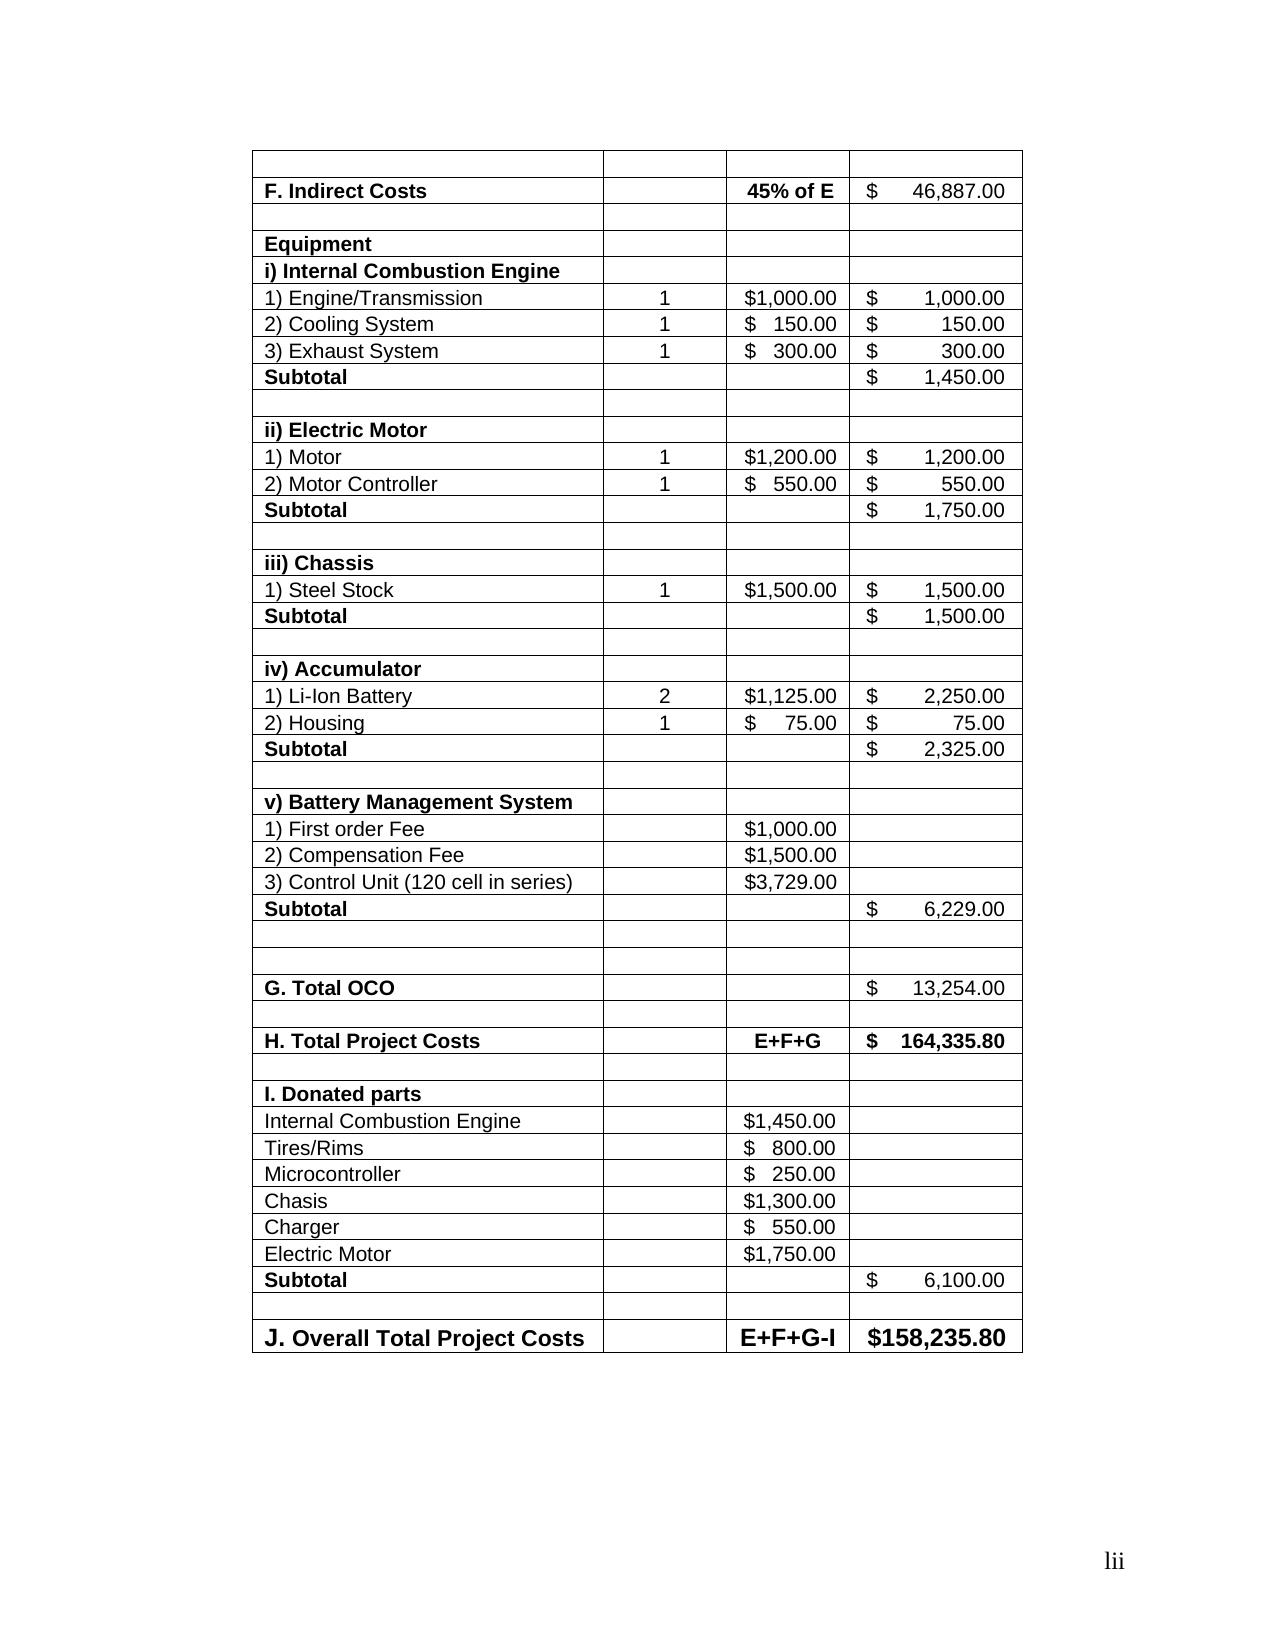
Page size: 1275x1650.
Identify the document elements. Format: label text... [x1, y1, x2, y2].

table_cell iv) Accumulator [253, 656, 603, 681]
table_cell [604, 1293, 726, 1319]
table_cell Subtotal [253, 364, 603, 389]
table_cell [727, 789, 849, 814]
table_cell ii) Electric Motor [253, 417, 603, 442]
table_cell [727, 1001, 849, 1027]
table_cell [727, 1081, 849, 1106]
table_cell [850, 1134, 1022, 1159]
table_cell $1,450.00 [727, 1107, 849, 1133]
table_cell [253, 1054, 603, 1080]
table_cell [850, 948, 1022, 973]
table_cell [727, 231, 849, 256]
table_cell 45% of E [727, 178, 849, 203]
table_cell 1) First order Fee [253, 815, 603, 841]
table_cell [850, 1001, 1022, 1027]
table_cell F. Indirect Costs [253, 178, 603, 203]
table_cell [727, 1054, 849, 1080]
table_cell [604, 1001, 726, 1027]
table_cell i) Internal Combustion Engine [253, 257, 603, 283]
table_cell $1,750.00 [727, 1240, 849, 1266]
table_cell Equipment [253, 231, 603, 256]
table_cell Internal Combustion Engine [253, 1107, 603, 1133]
table_cell 1 [604, 443, 726, 469]
table_cell E+F+G [727, 1028, 849, 1053]
table_cell $ 13,254.00 [850, 975, 1022, 1000]
table_cell $ 164,335.80 [850, 1028, 1022, 1053]
table_cell 1) Engine/Transmission [253, 284, 603, 309]
table_cell [604, 762, 726, 787]
table_cell [604, 789, 726, 814]
table_cell 1 [604, 284, 726, 309]
table_cell [850, 1293, 1022, 1319]
table_cell $1,125.00 [727, 682, 849, 708]
table_cell E+F+G-I [727, 1320, 849, 1352]
table_cell [727, 762, 849, 787]
table_cell [604, 1081, 726, 1106]
table_cell Microcontroller [253, 1160, 603, 1186]
table_cell [850, 789, 1022, 814]
table_cell 1 [604, 337, 726, 362]
table_cell $ 2,325.00 [850, 735, 1022, 761]
table_cell [727, 921, 849, 947]
table_cell [604, 550, 726, 575]
table_cell [850, 550, 1022, 575]
table_cell H. Total Project Costs [253, 1028, 603, 1053]
table_cell [604, 1240, 726, 1266]
table_cell Electric Motor [253, 1240, 603, 1266]
table_cell [850, 231, 1022, 256]
table_cell $ 6,229.00 [850, 895, 1022, 920]
table_cell [604, 257, 726, 283]
table_cell v) Battery Management System [253, 789, 603, 814]
table_cell $1,000.00 [727, 815, 849, 841]
table_cell [727, 735, 849, 761]
table_cell [604, 1187, 726, 1212]
table_cell [604, 364, 726, 389]
table_cell [604, 1134, 726, 1159]
table_cell [727, 523, 849, 548]
table_cell [727, 550, 849, 575]
table_cell [604, 390, 726, 416]
table_cell Charger [253, 1214, 603, 1239]
table_cell [604, 1267, 726, 1292]
table_cell [253, 204, 603, 230]
table_cell [727, 417, 849, 442]
table_cell [604, 948, 726, 973]
table_cell [604, 178, 726, 203]
table_cell [604, 523, 726, 548]
table_cell Subtotal [253, 1267, 603, 1292]
table_cell iii) Chassis [253, 550, 603, 575]
table_cell [253, 921, 603, 947]
table_cell [253, 1293, 603, 1319]
table_cell [604, 417, 726, 442]
table_cell [253, 1001, 603, 1027]
table_cell $ 550.00 [727, 1214, 849, 1239]
table_cell $1,500.00 [727, 842, 849, 867]
table_cell $3,729.00 [727, 868, 849, 894]
table_cell [727, 656, 849, 681]
table_cell [604, 842, 726, 867]
table_cell $ 1,200.00 [850, 443, 1022, 469]
table_cell $ 46,887.00 [850, 178, 1022, 203]
table_cell $ 75.00 [727, 709, 849, 734]
table_cell [604, 1214, 726, 1239]
table_cell [604, 151, 726, 177]
table_cell Subtotal [253, 895, 603, 920]
table_cell [604, 496, 726, 522]
table_cell $ 1,000.00 [850, 284, 1022, 309]
table_cell [604, 975, 726, 1000]
table_cell Chasis [253, 1187, 603, 1212]
table_cell $1,500.00 [727, 576, 849, 602]
table_cell $ 2,250.00 [850, 682, 1022, 708]
table_cell $ 1,750.00 [850, 496, 1022, 522]
table_cell [850, 1240, 1022, 1266]
table_cell [727, 895, 849, 920]
table_cell 1) Steel Stock [253, 576, 603, 602]
table_cell Subtotal [253, 735, 603, 761]
table_cell [727, 975, 849, 1000]
table_cell $ 300.00 [727, 337, 849, 362]
table_cell [727, 1293, 849, 1319]
table_cell $ 250.00 [727, 1160, 849, 1186]
table_cell [850, 204, 1022, 230]
table_cell [253, 629, 603, 655]
table_cell [727, 257, 849, 283]
table_cell 2) Motor Controller [253, 470, 603, 495]
table_cell [850, 815, 1022, 841]
table_cell [253, 151, 603, 177]
table_cell [727, 603, 849, 628]
table_cell [604, 656, 726, 681]
table_cell [850, 1160, 1022, 1186]
table_cell [850, 390, 1022, 416]
table_cell $1,000.00 [727, 284, 849, 309]
table_cell [727, 496, 849, 522]
table_cell [727, 364, 849, 389]
table_cell [727, 1267, 849, 1292]
table_cell [850, 629, 1022, 655]
table_cell 2) Compensation Fee [253, 842, 603, 867]
table_cell [604, 735, 726, 761]
table_cell $ 6,100.00 [850, 1267, 1022, 1292]
table_cell [850, 257, 1022, 283]
table_cell [727, 948, 849, 973]
table_cell 2 [604, 682, 726, 708]
table_cell [604, 868, 726, 894]
table_cell $ 550.00 [850, 470, 1022, 495]
table_cell [850, 1054, 1022, 1080]
table_cell $ 800.00 [727, 1134, 849, 1159]
table_cell $ 150.00 [850, 310, 1022, 336]
table_cell [604, 231, 726, 256]
table_cell [850, 1214, 1022, 1239]
table_cell 3) Control Unit (120 cell in series) [253, 868, 603, 894]
table_cell [727, 151, 849, 177]
table_cell [604, 921, 726, 947]
table_cell $ 75.00 [850, 709, 1022, 734]
table_cell 3) Exhaust System [253, 337, 603, 362]
table_cell [253, 948, 603, 973]
table_cell $1,200.00 [727, 443, 849, 469]
table_cell $ 1,500.00 [850, 603, 1022, 628]
table_cell 2) Cooling System [253, 310, 603, 336]
table_cell [604, 603, 726, 628]
table_cell [850, 151, 1022, 177]
table_cell [604, 1107, 726, 1133]
table_cell [604, 1028, 726, 1053]
table_cell [850, 523, 1022, 548]
table_cell $1,300.00 [727, 1187, 849, 1212]
table_cell [850, 921, 1022, 947]
table_cell 2) Housing [253, 709, 603, 734]
table_cell [850, 1187, 1022, 1212]
table_cell [850, 762, 1022, 787]
table_cell [604, 204, 726, 230]
table_cell [727, 629, 849, 655]
table_cell [850, 1107, 1022, 1133]
table_cell $158,235.80 [850, 1320, 1022, 1352]
table_cell I. Donated parts [253, 1081, 603, 1106]
table_cell [727, 204, 849, 230]
table_cell [604, 1160, 726, 1186]
table_cell [850, 842, 1022, 867]
table_cell [604, 1320, 726, 1352]
table_cell J. Overall Total Project Costs [253, 1320, 603, 1352]
table_cell 1 [604, 470, 726, 495]
table_cell [604, 1054, 726, 1080]
table_cell 1) Motor [253, 443, 603, 469]
table_cell [850, 417, 1022, 442]
table_cell [727, 390, 849, 416]
table_cell [850, 868, 1022, 894]
table_cell $ 300.00 [850, 337, 1022, 362]
table_cell [253, 762, 603, 787]
table_cell Tires/Rims [253, 1134, 603, 1159]
table_cell 1 [604, 310, 726, 336]
table_cell [253, 523, 603, 548]
table_cell Subtotal [253, 496, 603, 522]
table_cell 1 [604, 709, 726, 734]
table_cell $ 1,450.00 [850, 364, 1022, 389]
table_cell [253, 390, 603, 416]
table_cell Subtotal [253, 603, 603, 628]
table_cell [604, 629, 726, 655]
table_cell 1 [604, 576, 726, 602]
table_cell 1) Li-Ion Battery [253, 682, 603, 708]
table_cell [850, 1081, 1022, 1106]
table_cell [604, 895, 726, 920]
table_cell G. Total OCO [253, 975, 603, 1000]
table_cell $ 1,500.00 [850, 576, 1022, 602]
table_cell [604, 815, 726, 841]
table_cell $ 550.00 [727, 470, 849, 495]
table_cell $ 150.00 [727, 310, 849, 336]
table_cell [850, 656, 1022, 681]
